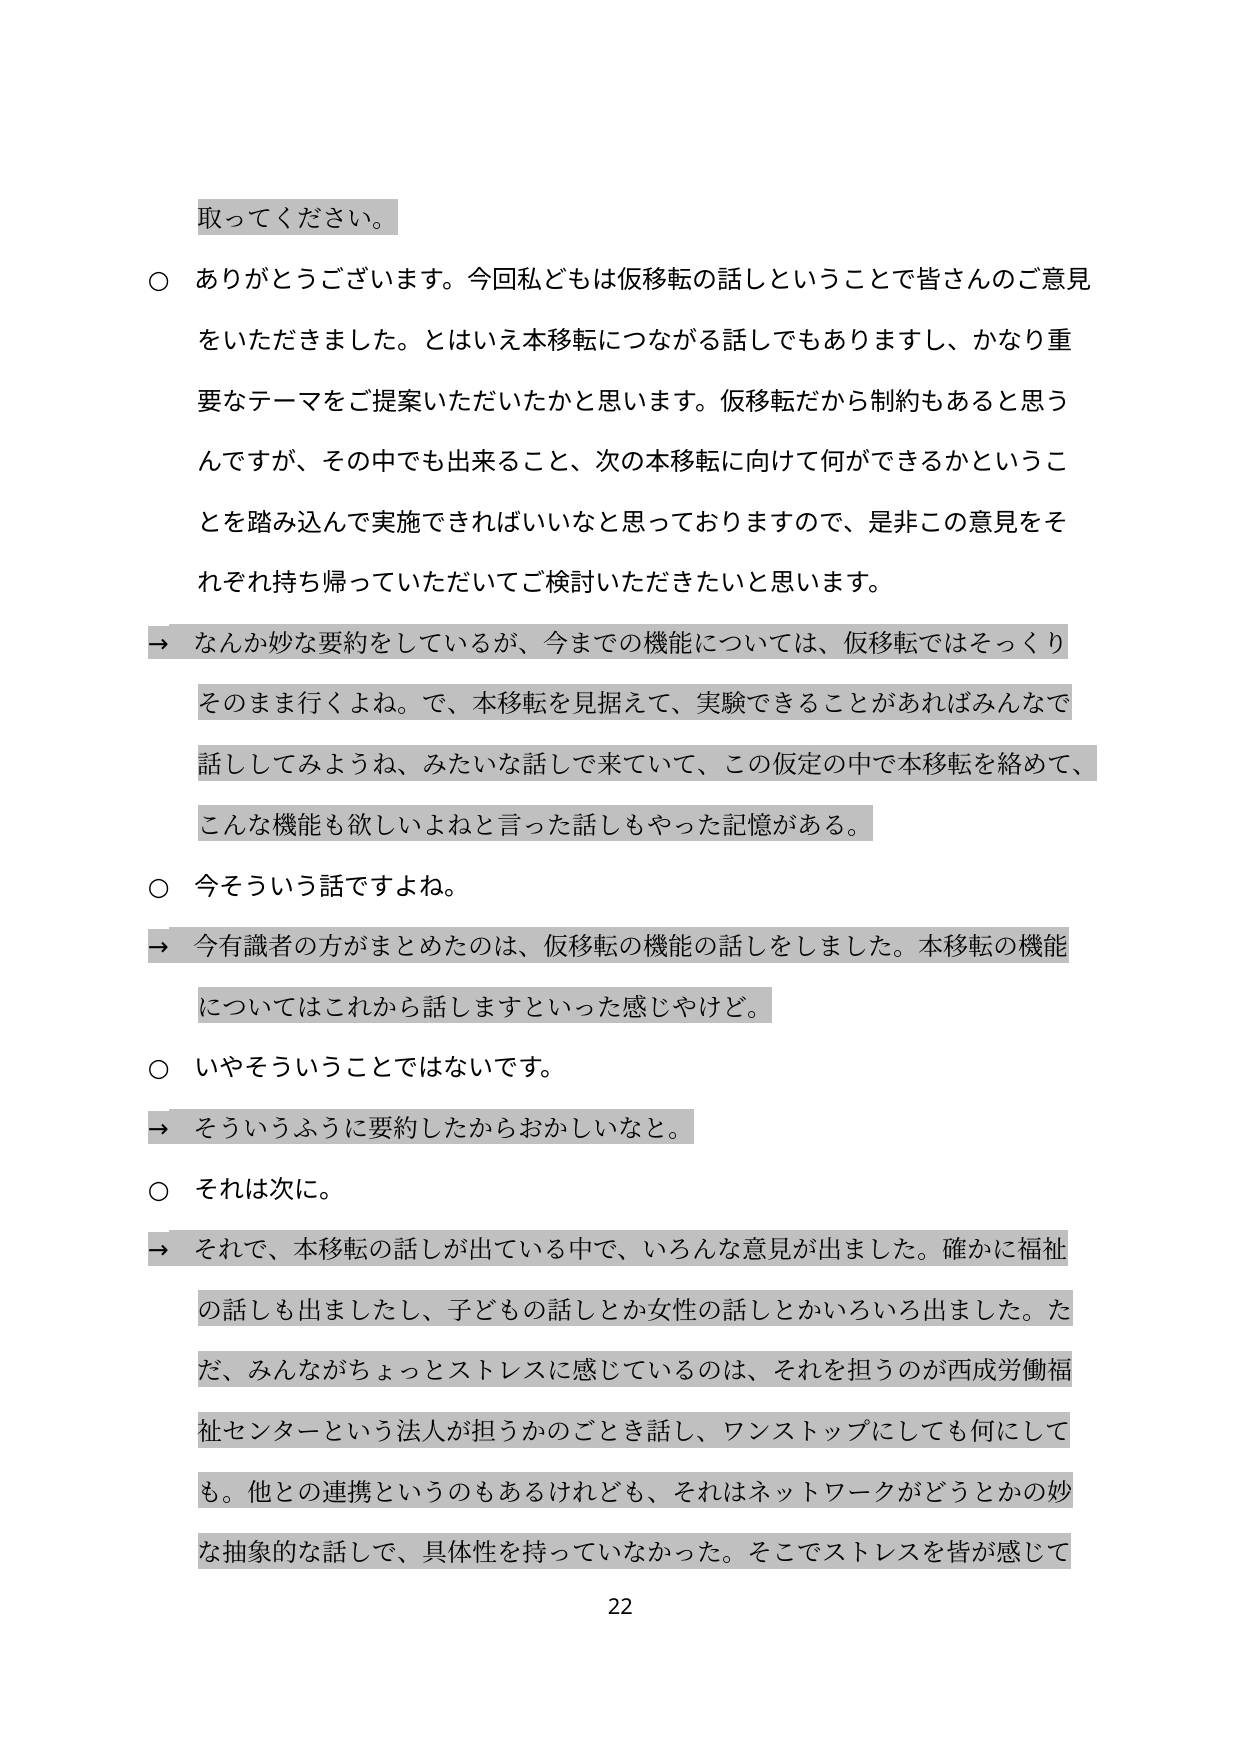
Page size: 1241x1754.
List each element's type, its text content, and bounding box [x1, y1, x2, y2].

text → なんか妙な要約をしているが、今までの機能については、仮移転ではそっくりそのまま行くよね。で、本移転を見据えて、実験できることがあればみんなで話ししてみようね、みたいな話しで来ていて、この仮定の中で本移転を絡めて、こんな機能も欲しいよねと言った話しもやった記憶がある。 [148, 611, 1092, 854]
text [148, 1217, 1092, 1581]
text → 今有識者の方がまとめたのは、仮移転の機能の話しをしました。本移転の機能についてはこれから話しますといった感じやけど。 [148, 914, 1092, 1036]
text ○ それは次に。 [148, 1157, 1092, 1217]
text ○ ありがとうございます。今回私どもは仮移転の話しということで皆さんのご意見をいただきました。とはいえ本移転につながる話しでもありますし、かなり重要なテーマをご提案いただいたかと思います。仮移転だから制約もあると思うんですが、その中でも出来ること、次の本移転に向けて何ができるかということを踏み込んで実施できればいいなと思っておりますので、是非この意見をそれぞれ持ち帰っていただいてご検討いただきたいと思います。 [148, 247, 1092, 611]
text → そういうふうに要約したからおかしいなと。 [148, 1096, 1092, 1157]
text ○ いやそういうことではないです。 [148, 1036, 1092, 1096]
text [148, 187, 1092, 247]
text ○ 今そういう話ですよね。 [148, 854, 1092, 914]
